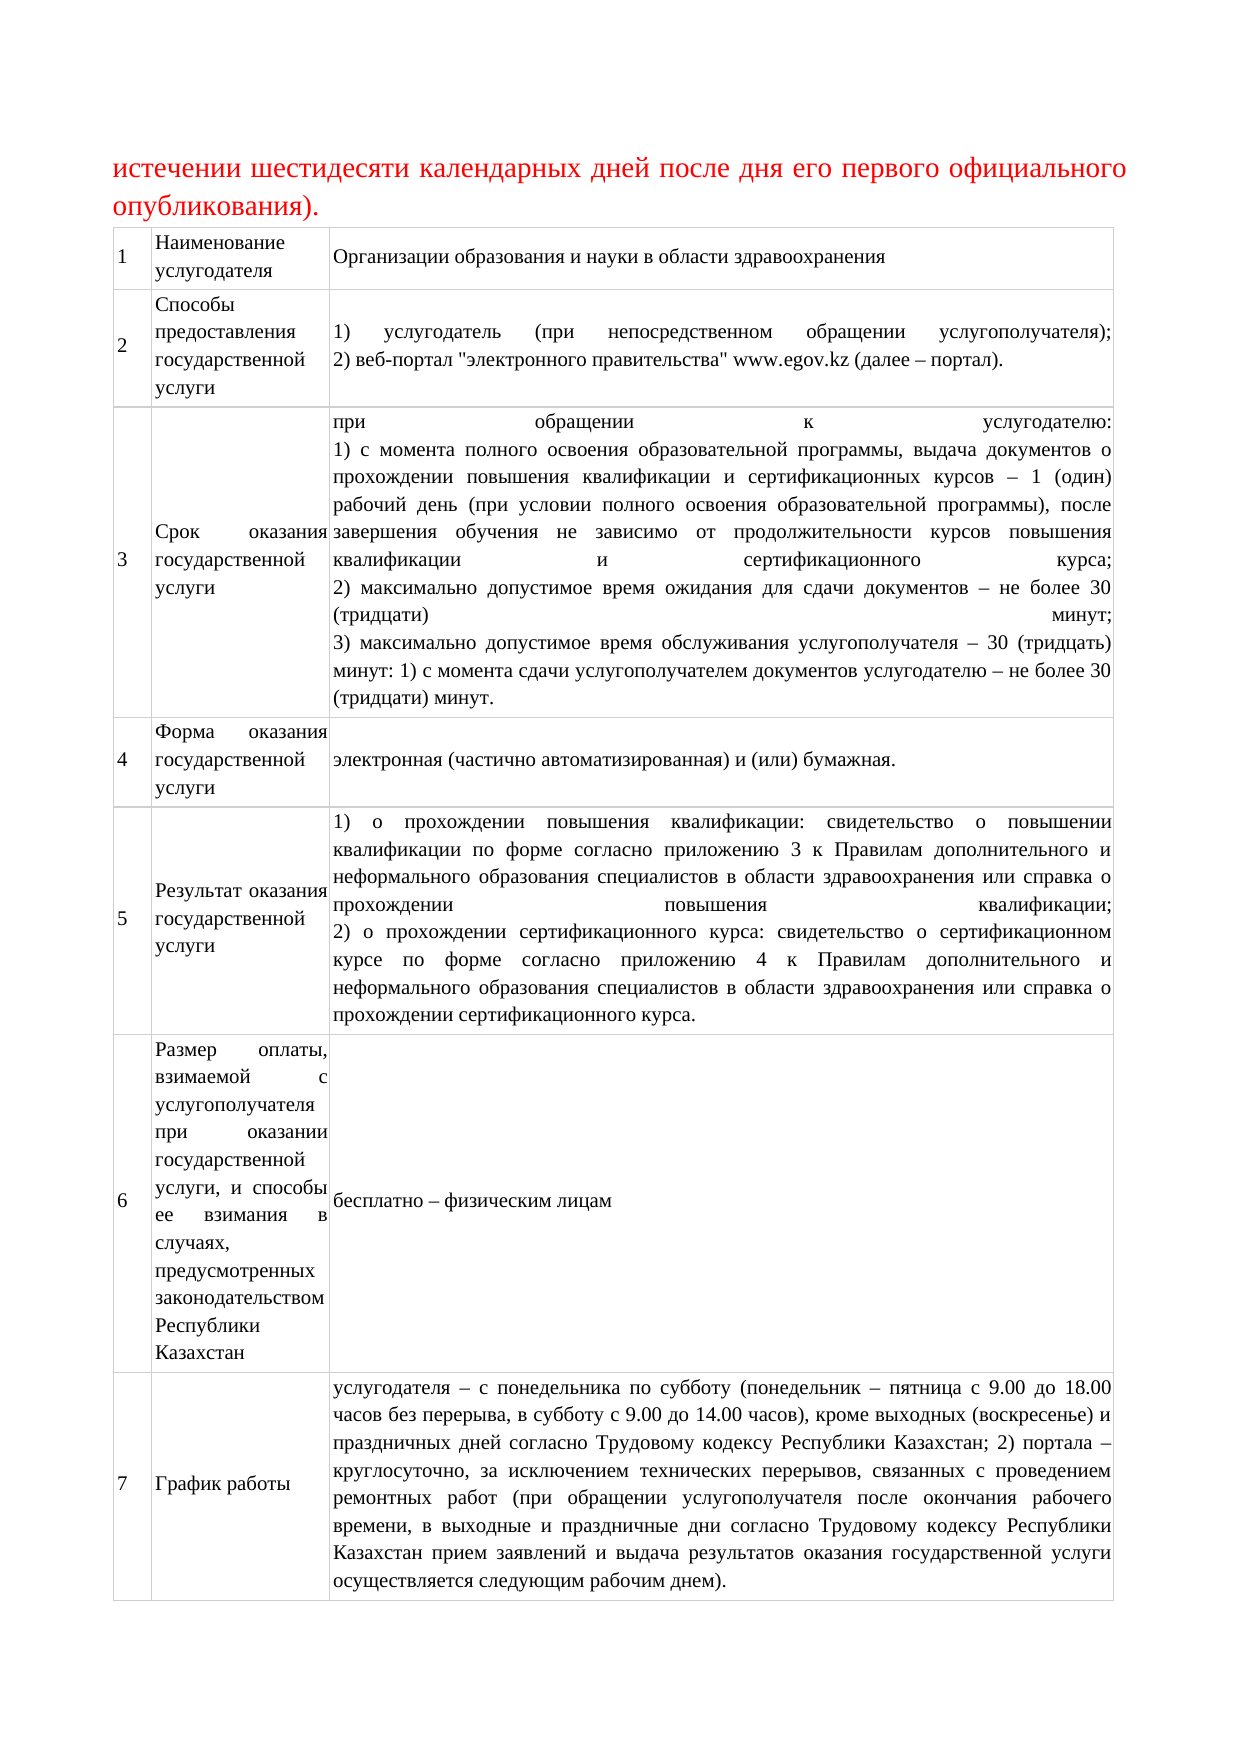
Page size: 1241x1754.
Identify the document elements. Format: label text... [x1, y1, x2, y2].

table_cell 7 [114, 1373, 151, 1599]
table_cell Размер оплаты, взимаемой с услугополучателя при оказании государственной услуги, и способы ее взимания в случаях, предусмотренных законодательством Республики Казахстан [152, 1035, 329, 1372]
table_header 1 [114, 228, 151, 289]
table_cell График работы [152, 1373, 329, 1599]
table_cell 1) услугодатель (при непосредственном обращении услугополучателя); 2) веб-портал "электронного правительства" www.​egov.​kz (далее – портал). [330, 290, 1113, 406]
table_cell Результат оказания государственной услуги [152, 808, 329, 1034]
table_cell при обращении к услугодателю: 1) с момента полного освоения образовательной программы, выдача документов о прохождении повышения квалификации и сертификационных курсов – 1 (один) рабочий день (при условии полного освоения образовательной программы), после завершения обучения не зависимо от продолжительности курсов повышения квалификации и сертификационного курса; 2) максимально допустимое время ожидания для сдачи документов – не более 30 (тридцати) минут; 3) максимально допустимое время обслуживания услугополучателя – 30 (тридцать) минут: 1) с момента сдачи услугополучателем документов услугодателю – не более 30 (тридцати) минут. [330, 408, 1113, 717]
table_cell Срок оказания государственной услуги [152, 408, 329, 717]
table_cell Форма оказания государственной услуги [152, 718, 329, 806]
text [112, 150, 1128, 222]
table_cell услугодателя – с понедельника по субботу (понедельник – пятница с 9.00 до 18.00 часов без перерыва, в субботу с 9.00 до 14.00 часов), кроме выходных (воскресенье) и праздничных дней согласно Трудовому кодексу Республики Казахстан; 2) портала – круглосуточно, за исключением технических перерывов, связанных с проведением ремонтных работ (при обращении услугополучателя после окончания рабочего времени, в выходные и праздничные дни согласно Трудовому кодексу Республики Казахстан прием заявлений и выдача результатов оказания государственной услуги осуществляется следующим рабочим днем). [330, 1373, 1113, 1599]
table_cell бесплатно – физическим лицам [330, 1035, 1113, 1372]
table_cell 1) о прохождении повышения квалификации: свидетельство о повышении квалификации по форме согласно приложению 3 к Правилам дополнительного и неформального образования специалистов в области здравоохранения или справка о прохождении повышения квалификации; 2) о прохождении сертификационного курса: свидетельство о сертификационном курсе по форме согласно приложению 4 к Правилам дополнительного и неформального образования специалистов в области здравоохранения или справка о прохождении сертификационного курса. [330, 808, 1113, 1034]
table_cell 2 [114, 290, 151, 406]
table_cell электронная (частично автоматизированная) и (или) бумажная. [330, 718, 1113, 806]
table_cell 3 [114, 408, 151, 717]
table_header Организации образования и науки в области здравоохранения [330, 228, 1113, 289]
table_cell 5 [114, 808, 151, 1034]
table_cell 4 [114, 718, 151, 806]
table_cell 6 [114, 1035, 151, 1372]
table_header Наименование услугодателя [152, 228, 329, 289]
table_cell Способы предоставления государственной услуги [152, 290, 329, 406]
